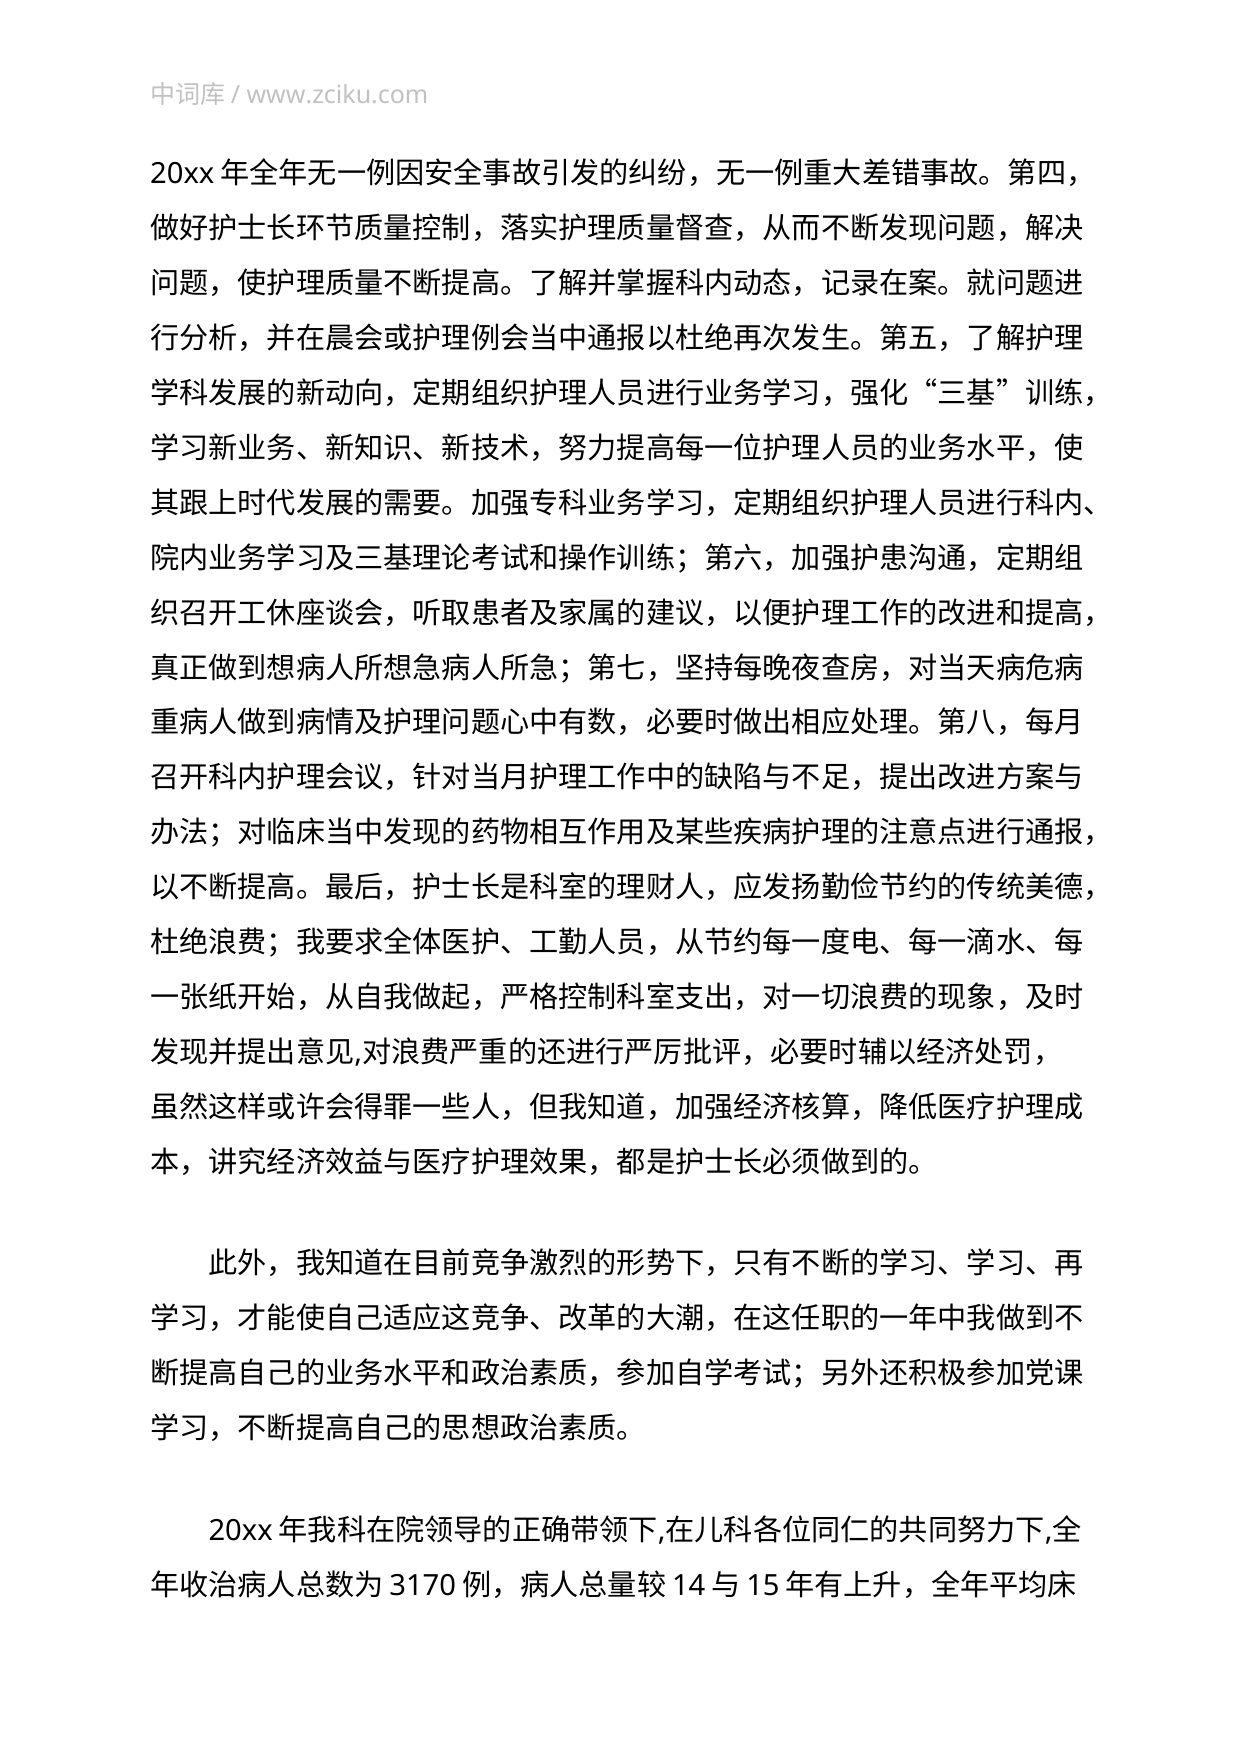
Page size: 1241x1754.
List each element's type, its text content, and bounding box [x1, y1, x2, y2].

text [150, 150, 1090, 1181]
text 此外，我知道在目前竞争激烈的形势下，只有不断的学习、学习、再学习，才能使自己适应这竞争、改革的大潮，在这任职的一年中我做到不断提高自己的业务水平和政治素质，参加自学考试；另外还积极参加党课学习，不断提高自己的思想政治素质。 [150, 1240, 1090, 1447]
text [150, 1507, 1090, 1604]
